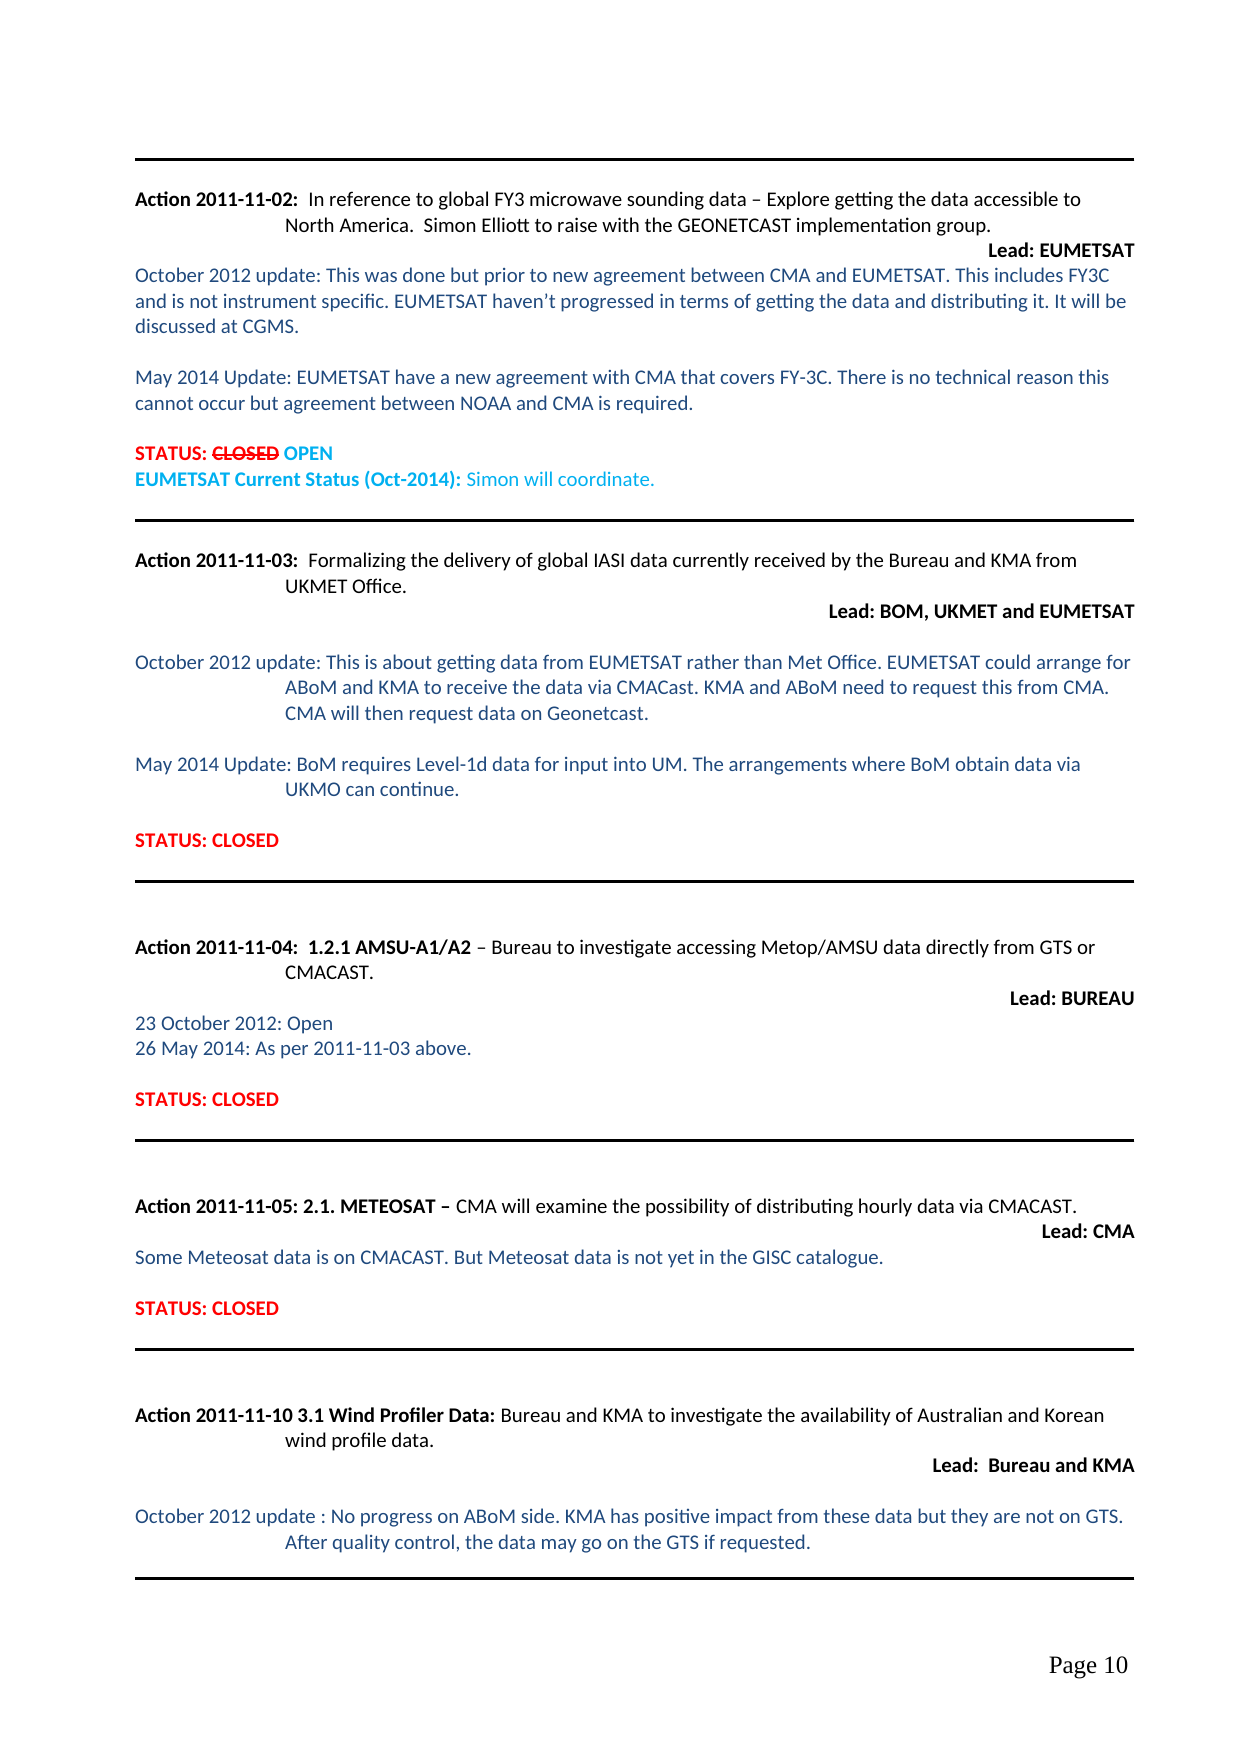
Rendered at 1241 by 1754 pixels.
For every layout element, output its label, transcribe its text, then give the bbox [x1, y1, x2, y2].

text Action 2011-11-04: 1.2.1 AMSU-A1/A2 – Bureau to investigate accessing Metop/AMSU data directly from GTS or CMACAST. [135, 934, 1134, 985]
text May 2014 Update: BoM requires Level-1d data for input into UM. The arrangements where BoM obtain data via UKMO can continue. [135, 751, 1134, 802]
text Action 2011-11-05: 2.1. METEOSAT – CMA will examine the possibility of distributing hourly data via CMACAST. [135, 1193, 1134, 1219]
text October 2012 update : No progress on ABoM side. KMA has positive impact from these data but they are not on GTS. After quality control, the data may go on the GTS if requested. [135, 1503, 1134, 1554]
text STATUS: CLOSED [135, 1086, 1134, 1112]
text Action 2011-11-02: In reference to global FY3 microwave sounding data – Explore getting the data accessible to North America. Simon Elliott to raise with the GEONETCAST implementation group. [135, 186, 1134, 237]
text Lead: EUMETSAT [135, 237, 1134, 263]
text Action 2011-11-10 3.1 Wind Profiler Data: Bureau and KMA to investigate the availability of Australian and Korean wind profile data. [135, 1402, 1134, 1453]
text STATUS: CLOSED [135, 1295, 1134, 1320]
text STATUS: CLOSED [135, 827, 1134, 852]
text EUMETSAT Current Status (Oct-2014): Simon will coordinate. [135, 466, 1134, 491]
text October 2012 update: This is about getting data from EUMETSAT rather than Met Office. EUMETSAT could arrange for ABoM and KMA to receive the data via CMACast. KMA and ABoM need to request this from CMA. CMA will then request data on Geonetcast. [135, 649, 1134, 725]
text 26 May 2014: As per 2011-11-03 above. [135, 1036, 1134, 1061]
text 23 October 2012: Open [135, 1010, 1134, 1036]
text Lead: CMA [135, 1219, 1134, 1244]
text Lead: Bureau and KMA [135, 1453, 1134, 1478]
text STATUS: CLOSED OPEN [135, 441, 1134, 466]
text Lead: BUREAU [135, 985, 1134, 1010]
text October 2012 update: This was done but prior to new agreement between CMA and EUMETSAT. This includes FY3C and is not instrument specific. EUMETSAT haven’t progressed in terms of getting the data and distributing it. It will be discussed at CGMS. [135, 263, 1134, 339]
text Lead: BOM, UKMET and EUMETSAT [135, 598, 1134, 624]
text Action 2011-11-03: Formalizing the delivery of global IASI data currently received by the Bureau and KMA from UKMET Office. [135, 547, 1134, 598]
text May 2014 Update: EUMETSAT have a new agreement with CMA that covers FY-3C. There is no technical reason this cannot occur but agreement between NOAA and CMA is required. [135, 364, 1134, 415]
text Some Meteosat data is on CMACAST. But Meteosat data is not yet in the GISC catalogue. [135, 1244, 1134, 1269]
